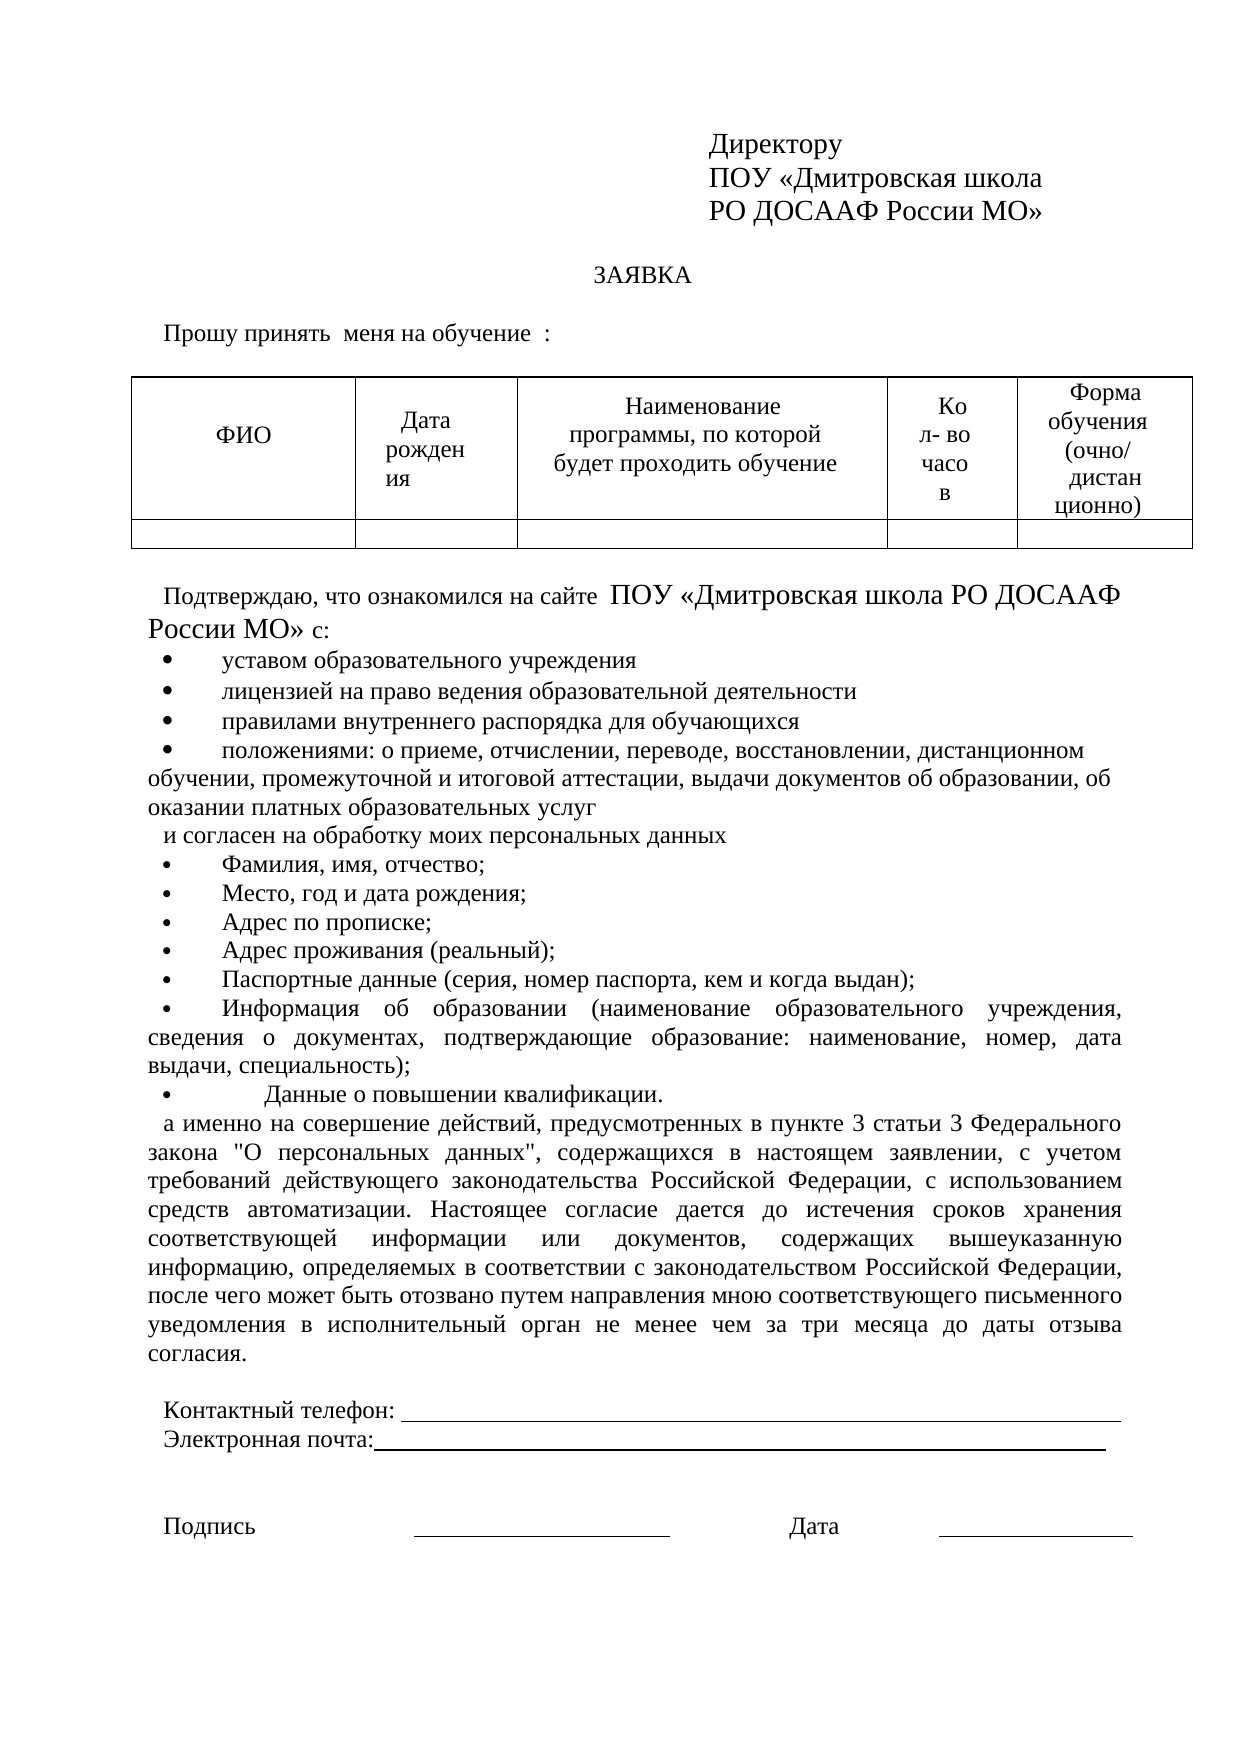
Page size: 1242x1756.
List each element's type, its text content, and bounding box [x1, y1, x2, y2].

list уставом образовательного учреждения [148, 644, 1122, 675]
list Место, год и дата рождения; [148, 878, 1122, 907]
text Подпись Дата [148, 1511, 1122, 1539]
list положениями: о приеме, отчислении, переводе, восстановлении, дистанционном обучении, промежуточной и итоговой аттестации, выдачи документов об образовании, об оказании платных образовательных услуг [148, 736, 1122, 820]
table_header Форма обучения (очно/ дистанционно) [1018, 378, 1192, 519]
text Контактный телефон: [148, 1396, 1122, 1424]
table_header ФИО [132, 378, 355, 519]
text Подтверждаю, что ознакомился на сайте ПОУ «Дмитровская школа РО ДОСААФ России МО» с: [148, 577, 1122, 644]
text Прошу принять меня на обучение : [148, 318, 1122, 347]
table_cell [132, 520, 355, 547]
table_header Наименование программы, по которой будет проходить обучение [518, 378, 887, 519]
table_cell [1018, 520, 1192, 547]
list правилами внутреннего распорядка для обучающихся [148, 705, 1122, 736]
table_cell [888, 520, 1017, 547]
text Электронная почта: [148, 1424, 1122, 1453]
text ЗАЯВКА [148, 261, 1122, 289]
list лицензией на право ведения образовательной деятельности [148, 675, 1122, 705]
text Директору ПОУ «Дмитровская школа РО ДОСААФ России МО» [709, 100, 1122, 227]
text а именно на совершение действий, предусмотренных в пункте 3 статьи 3 Федерального закона "О персональных данных", содержащихся в настоящем заявлении, с учетом требований действующего законодательства Российской Федерации, с использованием средств автоматизации. Настоящее согласие дается до истечения сроков хранения соответствующей информации или документов, содержащих вышеуказанную информацию, определяемых в соответствии с законодательством Российской Федерации, после чего может быть отозвано путем направления мною соответствующего письменного уведомления в исполнительный орган не менее чем за три месяца до даты отзыва согласия. [148, 1108, 1122, 1367]
list Адрес проживания (реальный); [148, 935, 1122, 964]
list Данные о повышении квалификации. [148, 1079, 1122, 1108]
table_cell [518, 520, 887, 547]
table_cell [356, 520, 517, 547]
table_header Кол- во часов [888, 378, 1017, 519]
text и согласен на обработку моих персональных данных [148, 820, 1122, 849]
list Информация об образовании (наименование образовательного учреждения, сведения о документах, подтверждающие образование: наименование, номер, дата выдачи, специальность); [148, 993, 1122, 1079]
list Фамилия, имя, отчество; [148, 849, 1122, 878]
list Адрес по прописке; [148, 907, 1122, 935]
table_header Дата рождения [356, 378, 517, 519]
list Паспортные данные (серия, номер паспорта, кем и когда выдан); [148, 964, 1122, 993]
